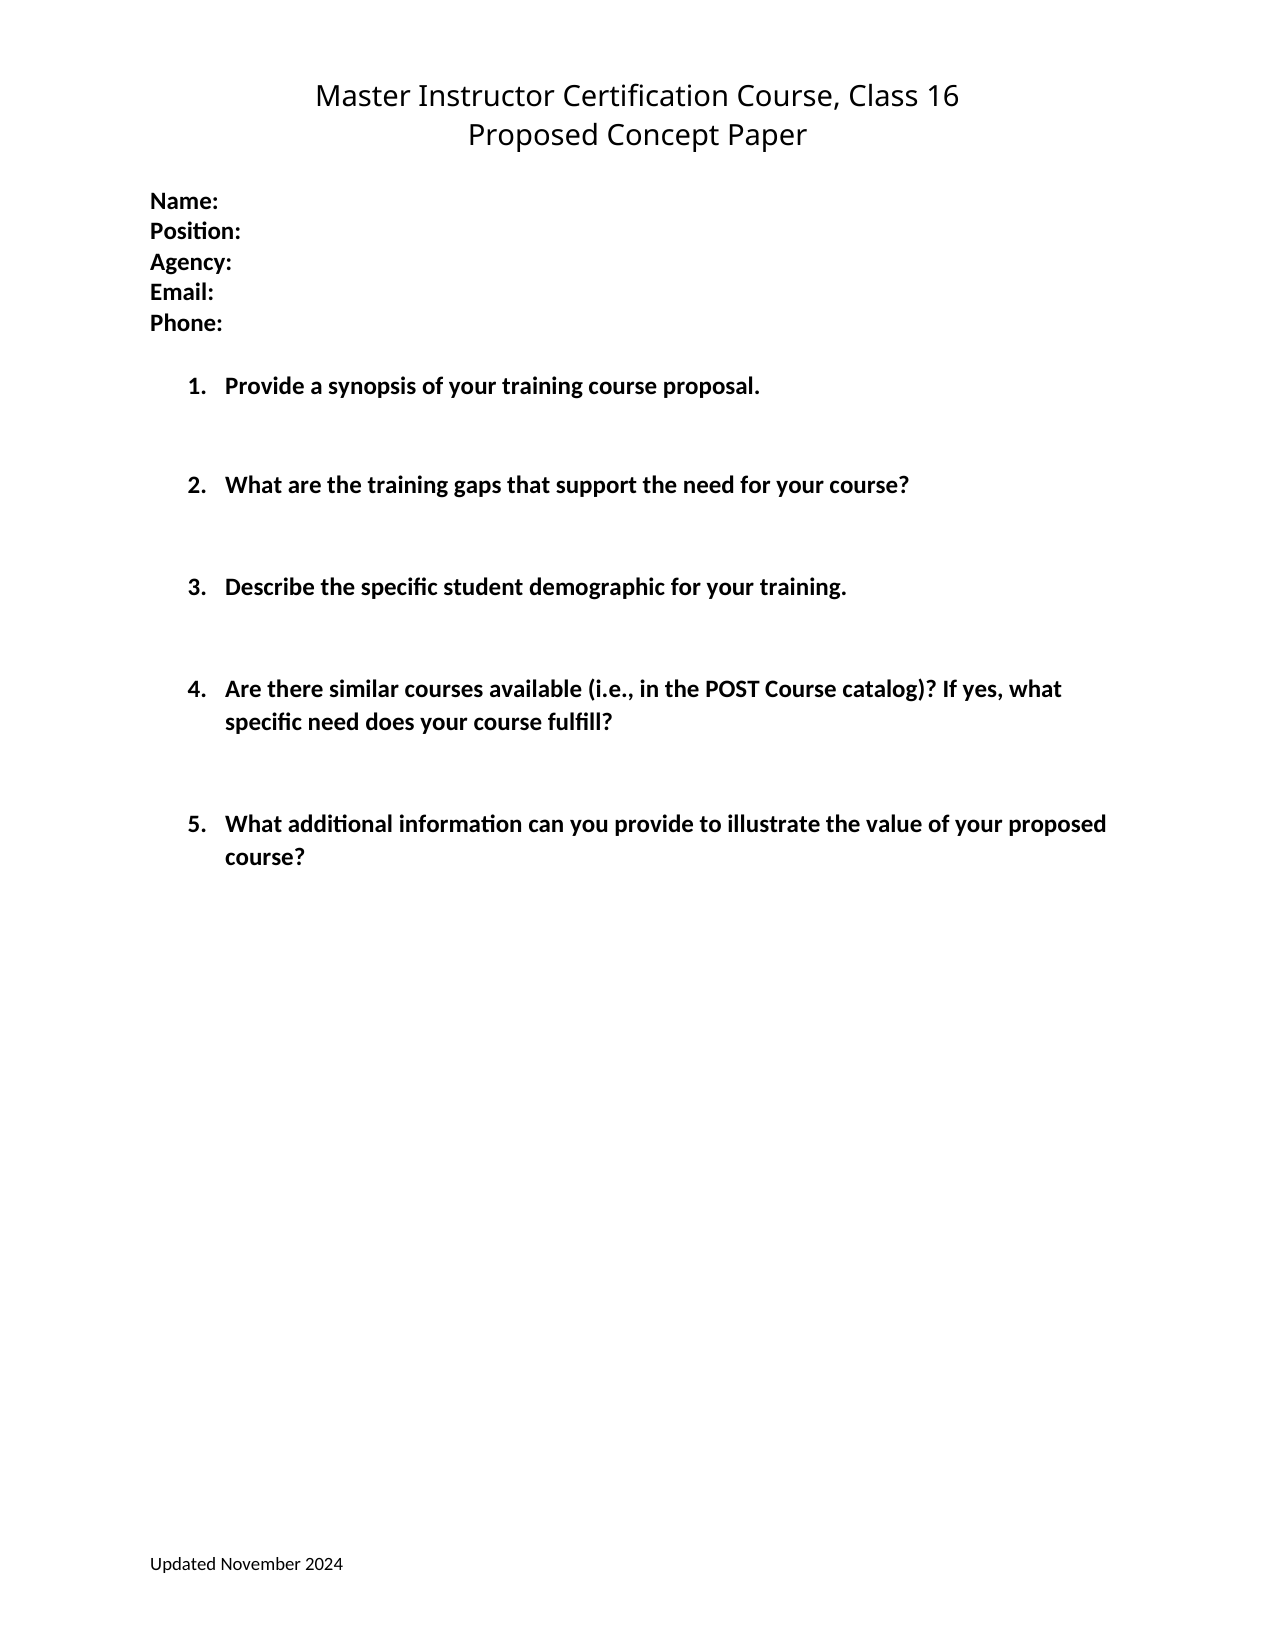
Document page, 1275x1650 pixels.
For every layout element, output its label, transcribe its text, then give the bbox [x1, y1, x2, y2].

list Are there similar courses available (i.e., in the POST Course catalog)? If yes, what specific need does your course fulfill? [187, 673, 1125, 773]
text Phone: [150, 307, 1125, 337]
text Position: [150, 215, 1125, 246]
list Describe the specific student demographic for your training. [187, 571, 1125, 671]
list Provide a synopsis of your training course proposal. [187, 370, 1125, 401]
list What additional information can you provide to illustrate the value of your proposed course? [187, 809, 1125, 872]
text Email: [150, 276, 1125, 307]
list What are the training gaps that support the need for your course? [187, 469, 1125, 569]
text Name: [150, 185, 1125, 215]
text Agency: [150, 246, 1125, 276]
